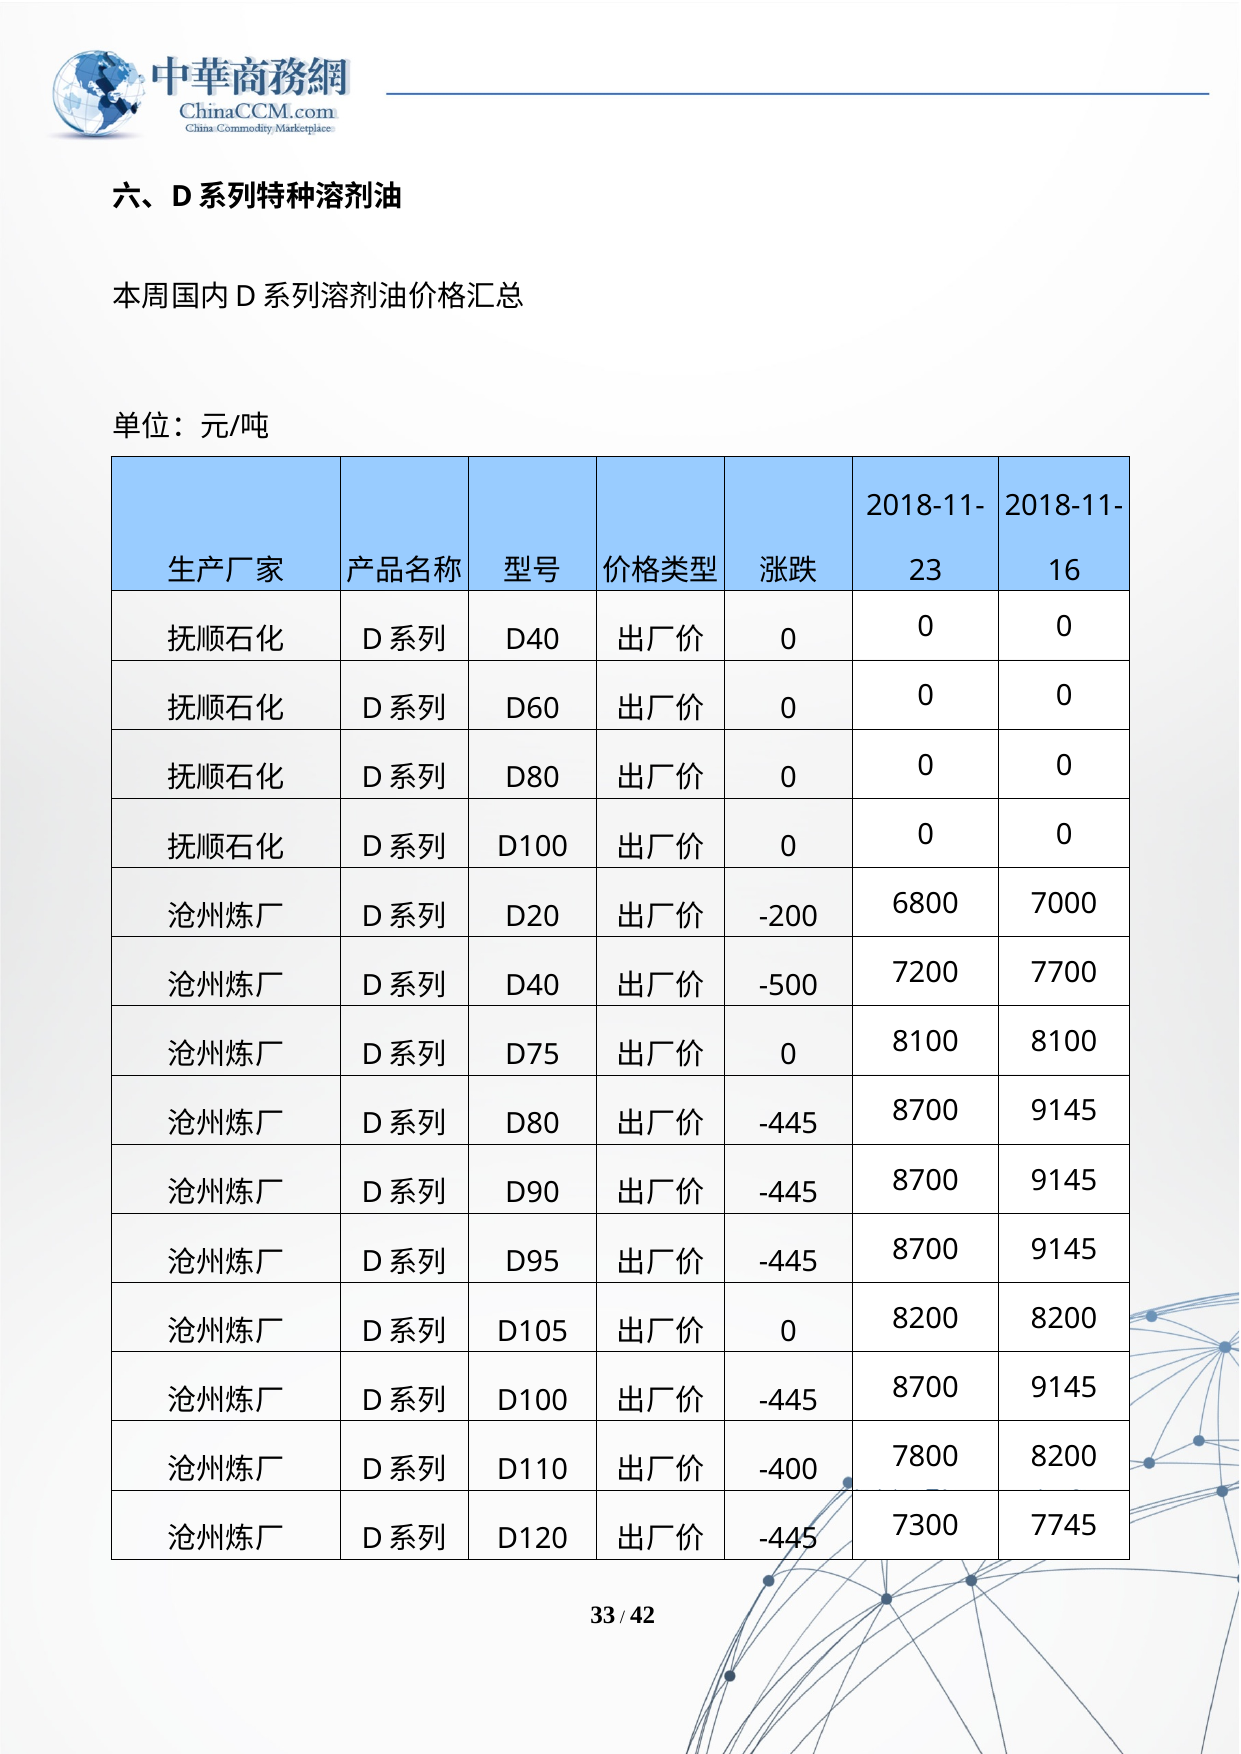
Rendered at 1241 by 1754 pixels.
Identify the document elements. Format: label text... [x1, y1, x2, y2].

table_cell 出厂价 [597, 1352, 724, 1420]
table_cell -445 [725, 1145, 852, 1213]
table_cell D系列 [341, 1006, 468, 1074]
table_cell 0 [999, 661, 1129, 729]
table_cell D系列 [341, 937, 468, 1005]
table_cell 0 [999, 799, 1129, 867]
table_cell 8700 [853, 1145, 998, 1213]
picture [0, 2, 1240, 1754]
table_cell 出厂价 [597, 1145, 724, 1213]
table_cell 8200 [999, 1421, 1129, 1489]
table_cell 0 [725, 1283, 852, 1351]
table_cell 出厂价 [597, 1006, 724, 1074]
table_cell D系列 [341, 1214, 468, 1282]
table_cell 出厂价 [597, 1491, 724, 1559]
table_cell 出厂价 [597, 730, 724, 798]
table_cell 0 [999, 591, 1129, 659]
table_cell 8700 [853, 1076, 998, 1144]
text 单位：元/吨 [112, 391, 1128, 456]
table_cell 沧州炼厂 [112, 868, 340, 936]
table_cell 沧州炼厂 [112, 1421, 340, 1489]
table_cell 出厂价 [597, 868, 724, 936]
table_cell D40 [469, 591, 596, 659]
table_header 2018-11-23 [853, 457, 998, 590]
table_cell 抚顺石化 [112, 591, 340, 659]
table_cell -445 [725, 1076, 852, 1144]
table_cell 9145 [999, 1214, 1129, 1282]
table_cell 9145 [999, 1076, 1129, 1144]
table_cell 8100 [853, 1006, 998, 1074]
table_cell 6800 [853, 868, 998, 936]
table_cell D系列 [341, 1145, 468, 1213]
table_cell 0 [853, 799, 998, 867]
table_cell 出厂价 [597, 1283, 724, 1351]
table_cell -445 [725, 1214, 852, 1282]
table_cell 0 [725, 730, 852, 798]
table_cell D系列 [341, 730, 468, 798]
table_header 价格类型 [597, 457, 724, 590]
table_cell 出厂价 [597, 799, 724, 867]
table_cell -445 [725, 1352, 852, 1420]
text 本周国内D系列溶剂油价格汇总 [112, 261, 1128, 326]
table_cell 沧州炼厂 [112, 1076, 340, 1144]
table_cell 0 [725, 591, 852, 659]
table_cell 抚顺石化 [112, 799, 340, 867]
table_cell 出厂价 [597, 1214, 724, 1282]
table_cell D110 [469, 1421, 596, 1489]
table_cell 沧州炼厂 [112, 1352, 340, 1420]
table_cell 8100 [999, 1006, 1129, 1074]
table_cell D20 [469, 868, 596, 936]
table_header 2018-11-16 [999, 457, 1129, 590]
table_cell D系列 [341, 1421, 468, 1489]
table_cell 沧州炼厂 [112, 1214, 340, 1282]
table_cell 抚顺石化 [112, 730, 340, 798]
table_header 型号 [469, 457, 596, 590]
table_cell D系列 [341, 1076, 468, 1144]
table_cell 8700 [853, 1352, 998, 1420]
table_cell 抚顺石化 [112, 661, 340, 729]
table_cell 0 [725, 799, 852, 867]
table_cell -445 [725, 1491, 852, 1559]
table_header 涨跌 [725, 457, 852, 590]
table_cell 0 [725, 661, 852, 729]
table_cell 7300 [853, 1491, 998, 1559]
table_cell D75 [469, 1006, 596, 1074]
table_cell 7200 [853, 937, 998, 1005]
table_cell D系列 [341, 1283, 468, 1351]
table_cell D系列 [341, 591, 468, 659]
table_cell D60 [469, 661, 596, 729]
table_cell 沧州炼厂 [112, 1491, 340, 1559]
table_cell 8200 [853, 1283, 998, 1351]
table_cell 7745 [999, 1491, 1129, 1559]
table_cell 8700 [853, 1214, 998, 1282]
table_cell -200 [725, 868, 852, 936]
table_cell D系列 [341, 868, 468, 936]
table_cell D80 [469, 730, 596, 798]
table_cell D100 [469, 799, 596, 867]
table_cell -400 [725, 1421, 852, 1489]
table_cell 7700 [999, 937, 1129, 1005]
table_cell 沧州炼厂 [112, 937, 340, 1005]
subtitle 六、D系列特种溶剂油 [112, 162, 1128, 227]
table_cell 出厂价 [597, 937, 724, 1005]
table_header 生产厂家 [112, 457, 340, 590]
table_cell D95 [469, 1214, 596, 1282]
table_cell 出厂价 [597, 591, 724, 659]
table_cell 9145 [999, 1352, 1129, 1420]
table_cell D系列 [341, 799, 468, 867]
table_cell 9145 [999, 1145, 1129, 1213]
table_cell 0 [725, 1006, 852, 1074]
table_cell D80 [469, 1076, 596, 1144]
table_cell -500 [725, 937, 852, 1005]
table_cell 7800 [853, 1421, 998, 1489]
table_cell D90 [469, 1145, 596, 1213]
table_cell 0 [853, 730, 998, 798]
table_cell D40 [469, 937, 596, 1005]
table_cell D系列 [341, 1352, 468, 1420]
table_cell 0 [853, 661, 998, 729]
table_cell 沧州炼厂 [112, 1145, 340, 1213]
table_cell 7000 [999, 868, 1129, 936]
table_header 产品名称 [341, 457, 468, 590]
table_cell 出厂价 [597, 661, 724, 729]
table_cell 8200 [999, 1283, 1129, 1351]
table_cell 0 [853, 591, 998, 659]
table_cell D100 [469, 1352, 596, 1420]
table_cell D系列 [341, 661, 468, 729]
table_cell 沧州炼厂 [112, 1283, 340, 1351]
table_cell 出厂价 [597, 1421, 724, 1489]
table_cell D105 [469, 1283, 596, 1351]
table_cell 0 [999, 730, 1129, 798]
table_cell 出厂价 [597, 1076, 724, 1144]
table_cell D系列 [341, 1491, 468, 1559]
table_cell D120 [469, 1491, 596, 1559]
table_cell 沧州炼厂 [112, 1006, 340, 1074]
